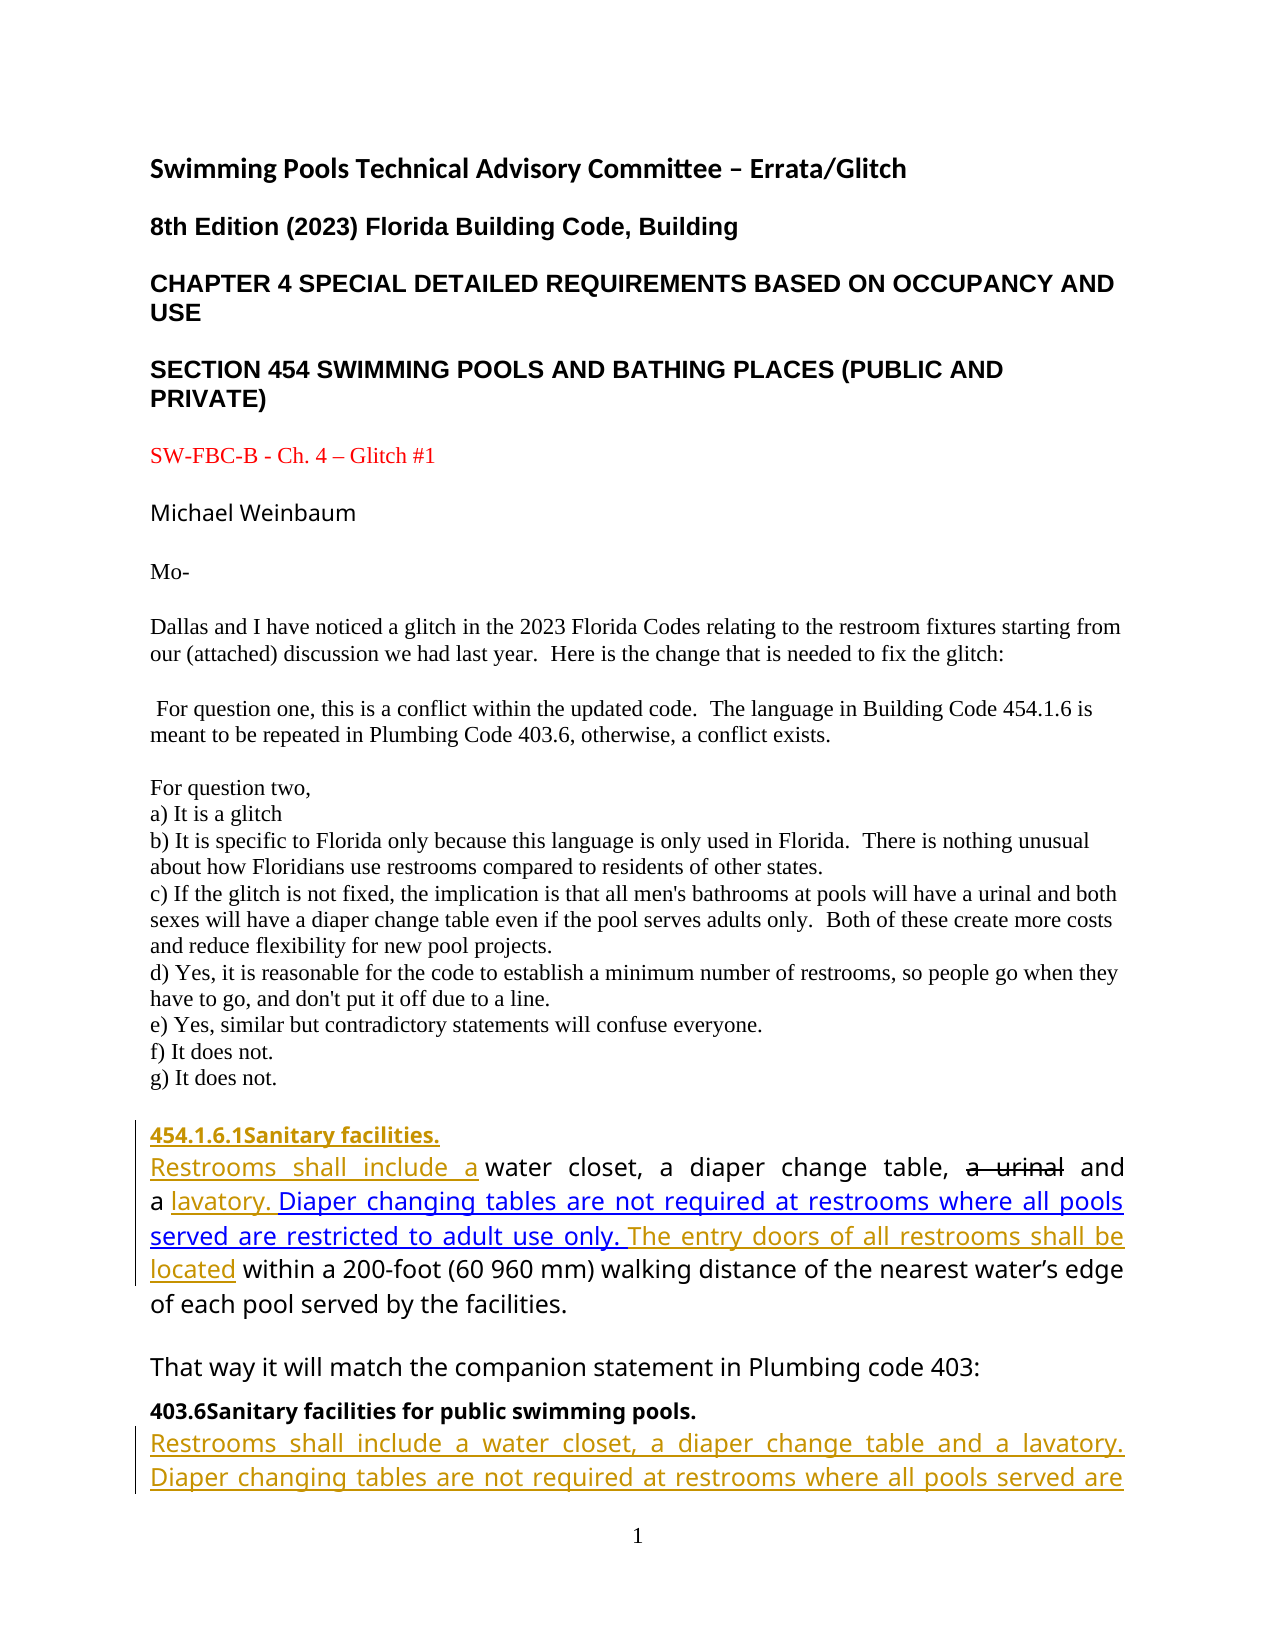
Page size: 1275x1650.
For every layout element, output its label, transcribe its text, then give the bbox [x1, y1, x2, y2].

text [150, 1457, 1125, 1494]
text water closet, a diaper change table, a urinal and a Diaper changing tables are not required at restrooms where all pools served are restricted to adult use only. within a 200-foot (60 960 mm) walking distance of the nearest water’s edge of each pool served by the facilities. [150, 1150, 1125, 1247]
text water closet, a diaper change table, a urinal and a Diaper changing tables are not required at restrooms where all pools served are restricted to adult use only. within a 200-foot (60 960 mm) walking distance of the nearest water’s edge of each pool served by the facilities. [150, 1249, 1125, 1320]
text b) It is specific to Florida only because this language is only used in Florida. There is nothing unusual about how Floridians use restrooms compared to residents of other states. [150, 827, 1125, 879]
text For question two, a) It is a glitch [150, 774, 1125, 827]
text c) If the glitch is not fixed, the implication is that all men's bathrooms at pools will have a urinal and both sexes will have a diaper change table even if the pool serves adults only. Both of these create more costs and reduce flexibility for new pool projects. [150, 879, 1125, 959]
text 8th Edition (2023) Florida Building Code, Building [150, 212, 1125, 241]
text Swimming Pools Technical Advisory Committee – Errata/Glitch [150, 150, 1125, 186]
text SW-FBC-B - Ch. 4 – Glitch #1 [150, 442, 1125, 468]
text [150, 1426, 1125, 1455]
text Dallas and I have noticed a glitch in the 2023 Florida Codes relating to the restroom fixtures starting from our (attached) discussion we had last year. Here is the change that is needed to fix the glitch: [150, 613, 1125, 666]
subtitle 403.6Sanitary facilities for public swimming pools. [150, 1396, 1125, 1426]
text f) It does not. [150, 1038, 1125, 1064]
text e) Yes, similar but contradictory statements will confuse everyone. [150, 1011, 1125, 1038]
text g) It does not. [150, 1064, 1125, 1090]
text That way it will match the companion statement in Plumbing code 403: [150, 1349, 1125, 1383]
text d) Yes, it is reasonable for the code to establish a minimum number of restrooms, so people go when they have to go, and don't put it off due to a line. [150, 959, 1125, 1011]
text For question one, this is a conflict within the updated code. The language in Building Code 454.1.6 is meant to be repeated in Plumbing Code 403.6, otherwise, a conflict exists. [150, 695, 1125, 748]
text CHAPTER 4 SPECIAL DETAILED REQUIREMENTS BASED ON OCCUPANCY AND USE [150, 269, 1125, 327]
text Michael Weinbaum [150, 497, 1125, 528]
text SECTION 454 SWIMMING POOLS AND BATHING PLACES (PUBLIC AND PRIVATE) [150, 356, 1125, 413]
text Mo- [150, 558, 1125, 584]
